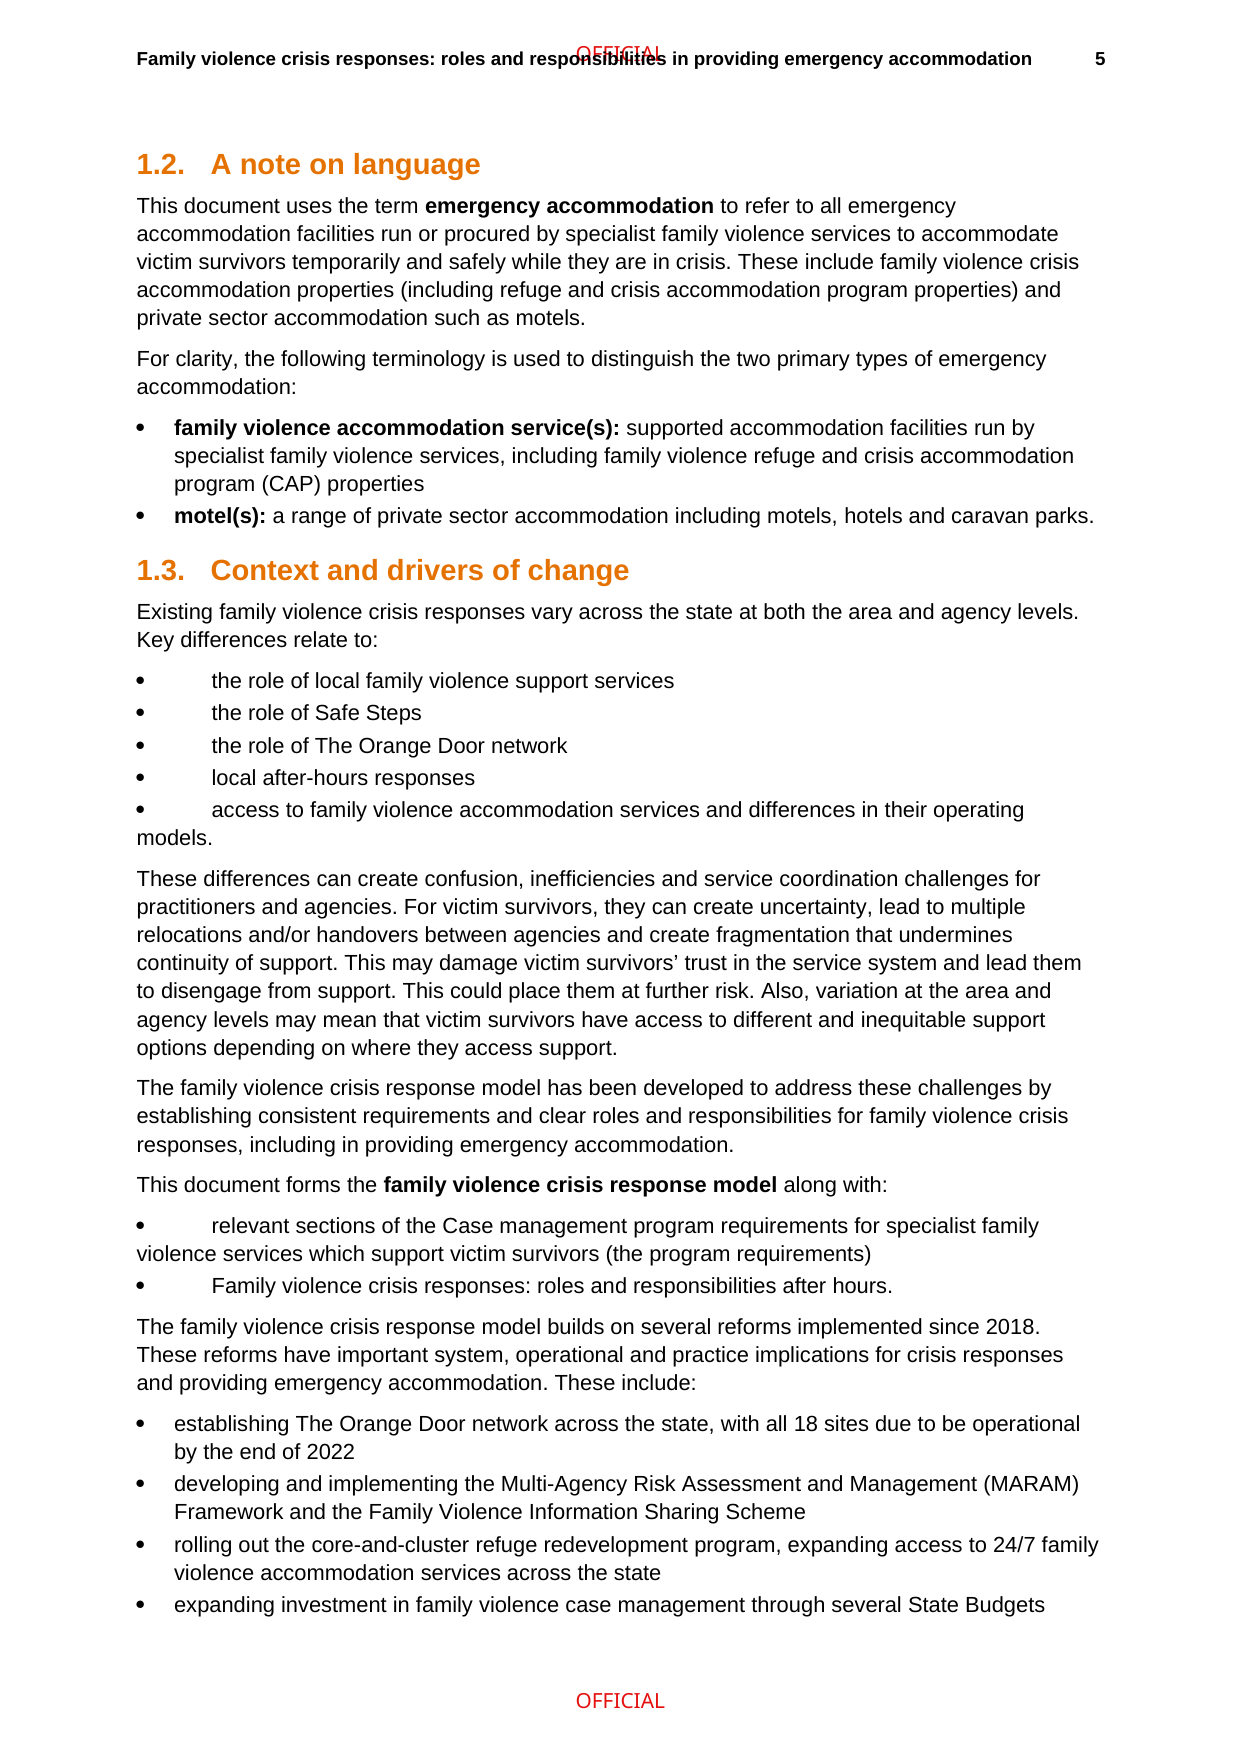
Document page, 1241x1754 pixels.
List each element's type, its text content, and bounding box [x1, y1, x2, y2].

text This document forms the family violence crisis response model along with: [136, 1169, 1104, 1197]
subtitle Context and drivers of change [136, 553, 1104, 587]
list Family violence crisis responses: roles and responsibilities after hours. [136, 1270, 1104, 1298]
list the role of Safe Steps [136, 697, 1104, 726]
text This document uses the term emergency accommodation to refer to all emergency accommodation facilities run or procured by specialist family violence services to accommodate victim survivors temporarily and safely while they are in crisis. These include family violence crisis accommodation properties (including refuge and crisis accommodation program properties) and private sector accommodation such as motels. [136, 190, 1104, 331]
text motel(s): a range of private sector accommodation including motels, hotels and caravan parks. [136, 500, 1104, 528]
subtitle A note on language [136, 147, 1104, 181]
text These differences can create confusion, inefficiencies and service coordination challenges for practitioners and agencies. For victim survivors, they can create uncertainty, lead to multiple relocations and/or handovers between agencies and create fragmentation that undermines continuity of support. This may damage victim survivors’ trust in the service system and lead them to disengage from support. This could place them at further risk. Also, variation at the area and agency levels may mean that victim survivors have access to different and inequitable support options depending on where they access support. [136, 863, 1104, 1060]
list local after-hours responses [136, 762, 1104, 790]
text For clarity, the following terminology is used to distinguish the two primary types of emergency accommodation: [136, 343, 1104, 399]
text Existing family violence crisis responses vary across the state at both the area and agency levels. Key differences relate to: [136, 596, 1104, 653]
text establishing The Orange Door network across the state, with all 18 sites due to be operational by the end of 2022 [136, 1408, 1104, 1464]
list the role of local family violence support services [136, 665, 1104, 693]
text The family violence crisis response model has been developed to address these challenges by establishing consistent requirements and clear roles and responsibilities for family violence crisis responses, including in providing emergency accommodation. [136, 1072, 1104, 1157]
text developing and implementing the Multi-Agency Risk Assessment and Management (MARAM) Framework and the Family Violence Information Sharing Scheme [136, 1468, 1104, 1524]
list relevant sections of the Case management program requirements for specialist family violence services which support victim survivors (the program requirements) [136, 1210, 1104, 1266]
text family violence accommodation service(s): supported accommodation facilities run by specialist family violence services, including family violence refuge and crisis accommodation program (CAP) properties [136, 412, 1104, 496]
text The family violence crisis response model builds on several reforms implemented since 2018. These reforms have important system, operational and practice implications for crisis responses and providing emergency accommodation. These include: [136, 1311, 1104, 1395]
text rolling out the core-and-cluster refuge redevelopment program, expanding access to 24/7 family violence accommodation services across the state [136, 1529, 1104, 1585]
list access to family violence accommodation services and differences in their operating models. [136, 794, 1104, 851]
list the role of The Orange Door network [136, 730, 1104, 758]
text expanding investment in family violence case management through several State Budgets [136, 1589, 1104, 1617]
